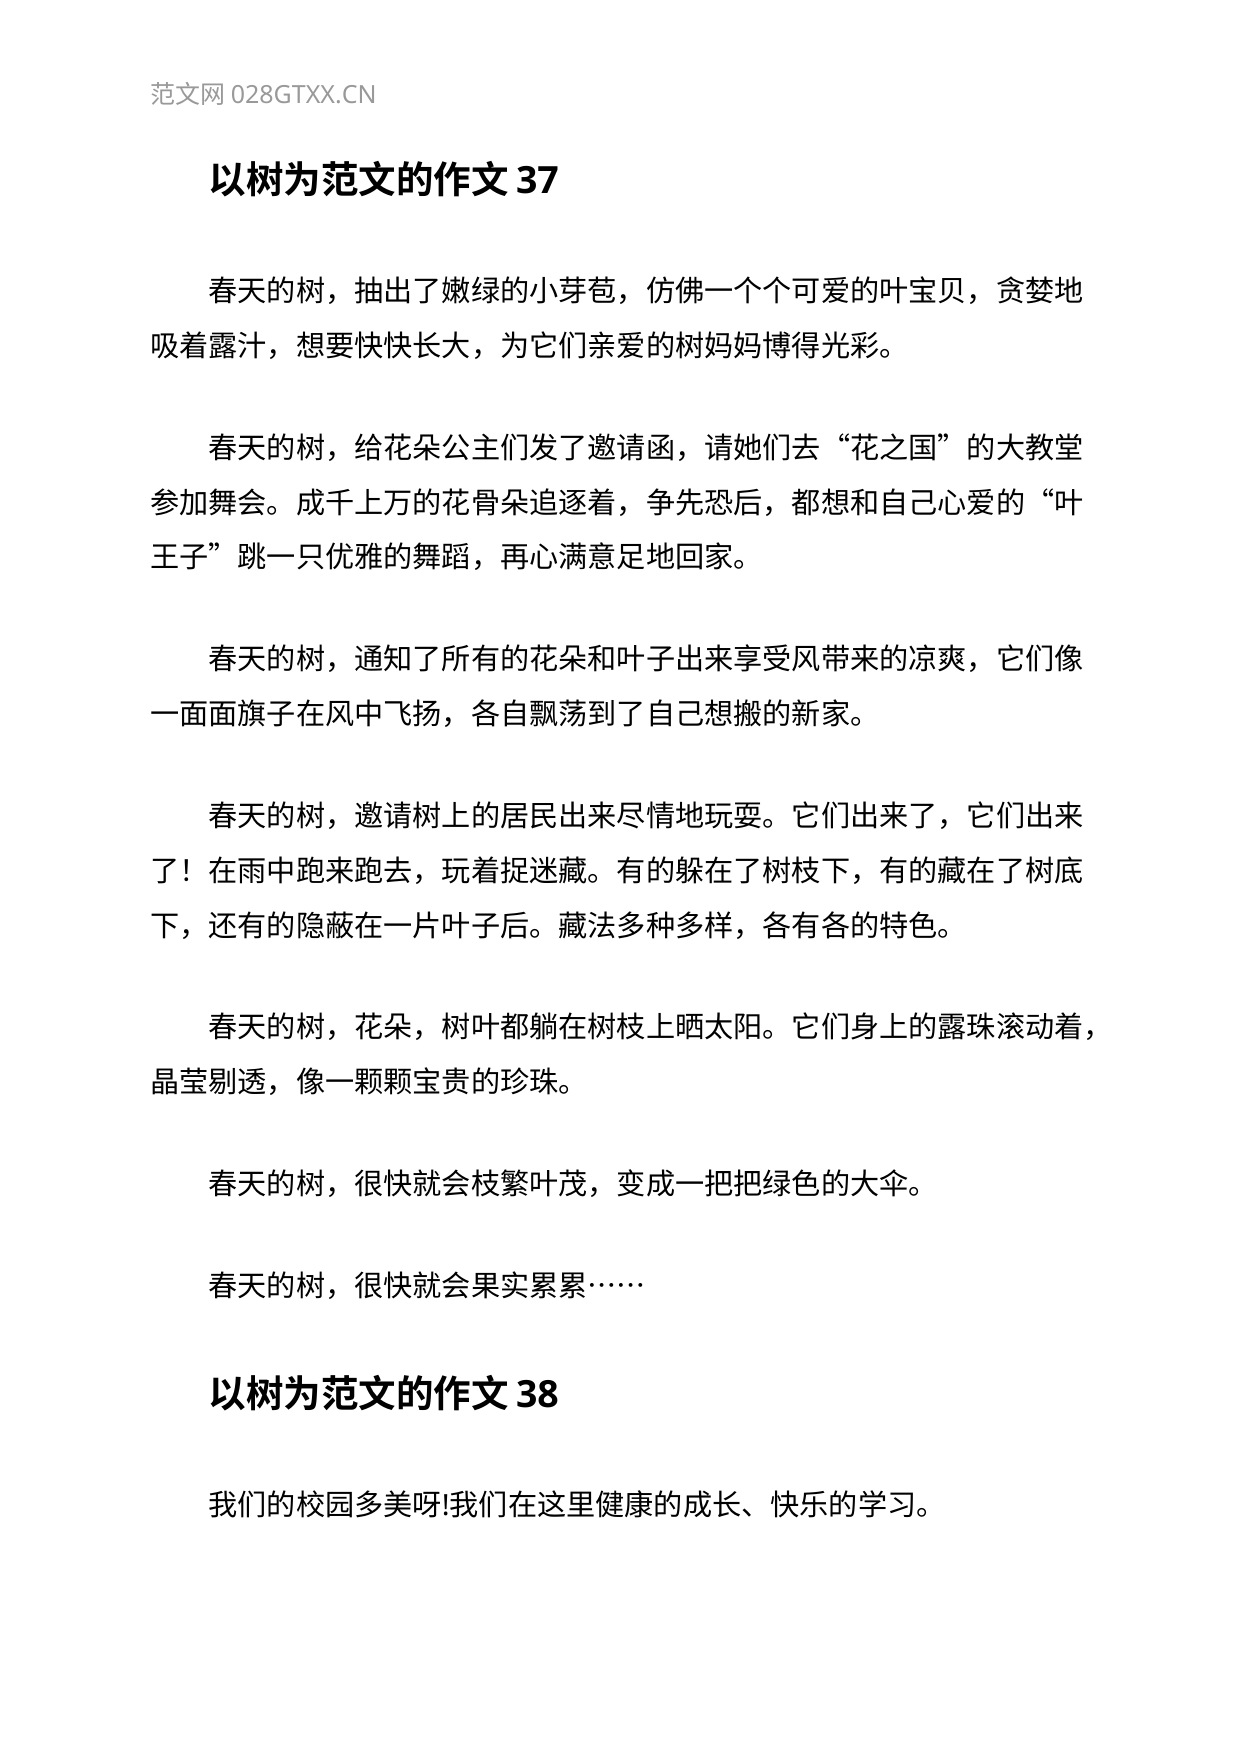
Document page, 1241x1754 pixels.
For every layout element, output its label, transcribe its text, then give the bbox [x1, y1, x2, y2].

text 以树为范文的作文38 [150, 1364, 1090, 1419]
text 春天的树，很快就会果实累累…… [150, 1262, 1090, 1305]
text 春天的树，给花朵公主们发了邀请函，请她们去“花之国”的大教堂参加舞会。成千上万的花骨朵追逐着，争先恐后，都想和自己心爱的“叶王子”跳一只优雅的舞蹈，再心满意足地回家。 [150, 424, 1090, 576]
text 春天的树，花朵，树叶都躺在树枝上晒太阳。它们身上的露珠滚动着，晶莹剔透，像一颗颗宝贵的珍珠。 [150, 1004, 1090, 1101]
text 我们的校园多美呀!我们在这里健康的成长、快乐的学习。 [150, 1482, 1090, 1524]
text 春天的树，很快就会枝繁叶茂，变成一把把绿色的大伞。 [150, 1161, 1090, 1203]
text 春天的树，邀请树上的居民出来尽情地玩耍。它们出来了，它们出来了！在雨中跑来跑去，玩着捉迷藏。有的躲在了树枝下，有的藏在了树底下，还有的隐蔽在一片叶子后。藏法多种多样，各有各的特色。 [150, 792, 1090, 944]
text 春天的树，通知了所有的花朵和叶子出来享受风带来的凉爽，它们像一面面旗子在风中飞扬，各自飘荡到了自己想搬的新家。 [150, 636, 1090, 733]
text 以树为范文的作文37 [150, 150, 1090, 204]
text 春天的树，抽出了嫩绿的小芽苞，仿佛一个个可爱的叶宝贝，贪婪地吸着露汁，想要快快长大，为它们亲爱的树妈妈博得光彩。 [150, 268, 1090, 365]
